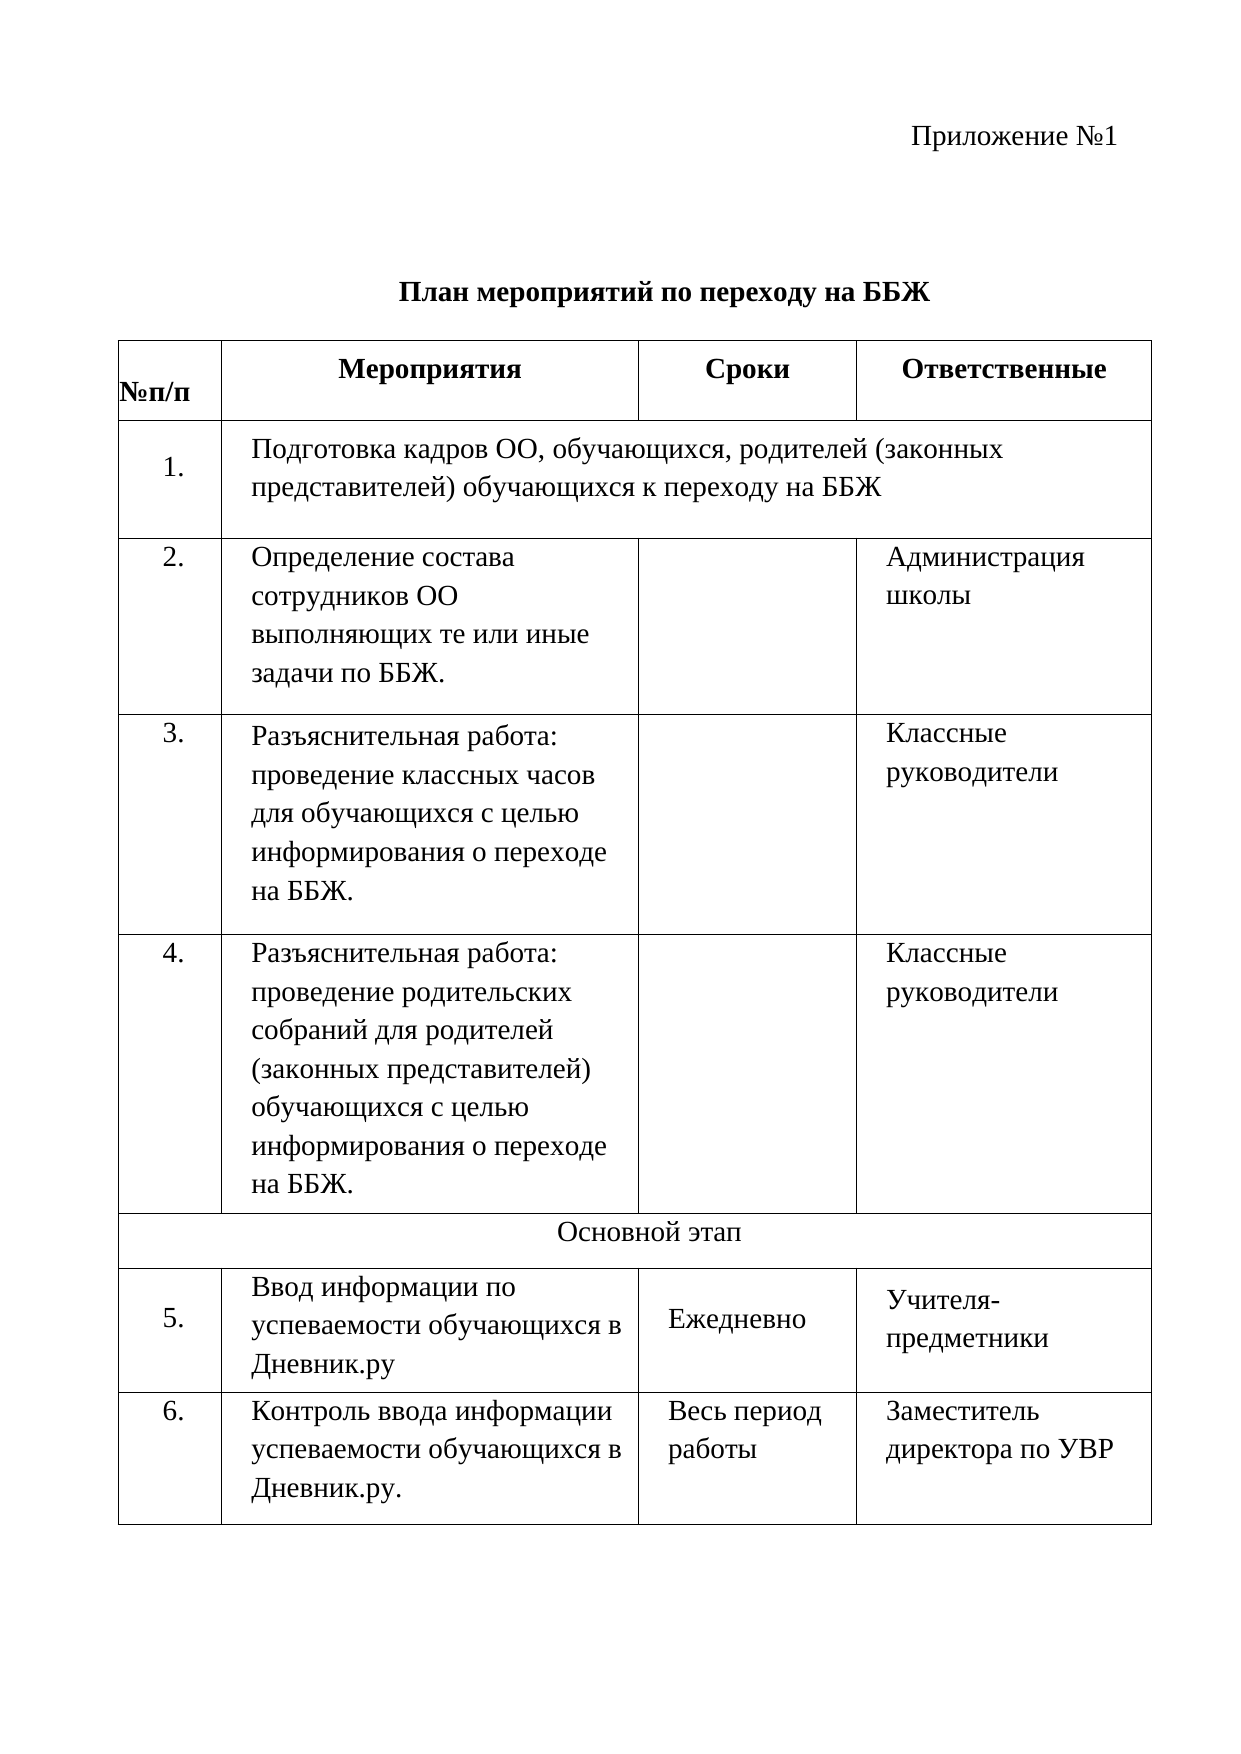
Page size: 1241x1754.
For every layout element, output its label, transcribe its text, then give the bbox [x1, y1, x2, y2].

table_cell Классные руководители [857, 935, 1151, 1213]
table_cell [119, 1269, 221, 1392]
table_cell Ежедневно [639, 1269, 856, 1392]
table_cell [119, 539, 221, 714]
table_cell Учителя-предметники [857, 1269, 1151, 1392]
table_cell Основной этап [119, 1214, 1151, 1268]
table_cell Весь период работы [639, 1393, 856, 1524]
table_cell Определение состава сотрудников ОО выполняющих те или иные задачи по ББЖ. [222, 539, 638, 714]
table_cell [119, 935, 221, 1213]
table_cell Заместитель директора по УВР [857, 1393, 1151, 1524]
table_cell Разъяснительная работа: проведение классных часов для обучающихся с целью информирования о переходе на ББЖ. [222, 715, 638, 934]
text План мероприятий по переходу на ББЖ [177, 278, 1152, 307]
table_cell [119, 715, 221, 934]
table_header №п/п [119, 341, 221, 420]
table_cell Ввод информации по успеваемости обучающихся в Дневник.ру [222, 1269, 638, 1392]
text Приложение №1 [177, 118, 1152, 152]
table_cell [639, 935, 856, 1213]
table_header Сроки [639, 341, 856, 420]
table_cell Контроль ввода информации успеваемости обучающихся в Дневник.ру. [222, 1393, 638, 1524]
table_cell [119, 1393, 221, 1524]
table_header Мероприятия [222, 341, 638, 420]
table_cell Разъяснительная работа: проведение родительских собраний для родителей (законных представителей) обучающихся с целью информирования о переходе на ББЖ. [222, 935, 638, 1213]
table_cell [119, 421, 221, 538]
table_header Ответственные [857, 341, 1151, 420]
table_cell [639, 539, 856, 714]
table_cell [639, 715, 856, 934]
table_cell Администрация школы [857, 539, 1151, 714]
table_cell Подготовка кадров ОО, обучающихся, родителей (законных представителей) обучающихся к переходу на ББЖ [222, 421, 1151, 538]
table_cell Классные руководители [857, 715, 1151, 934]
